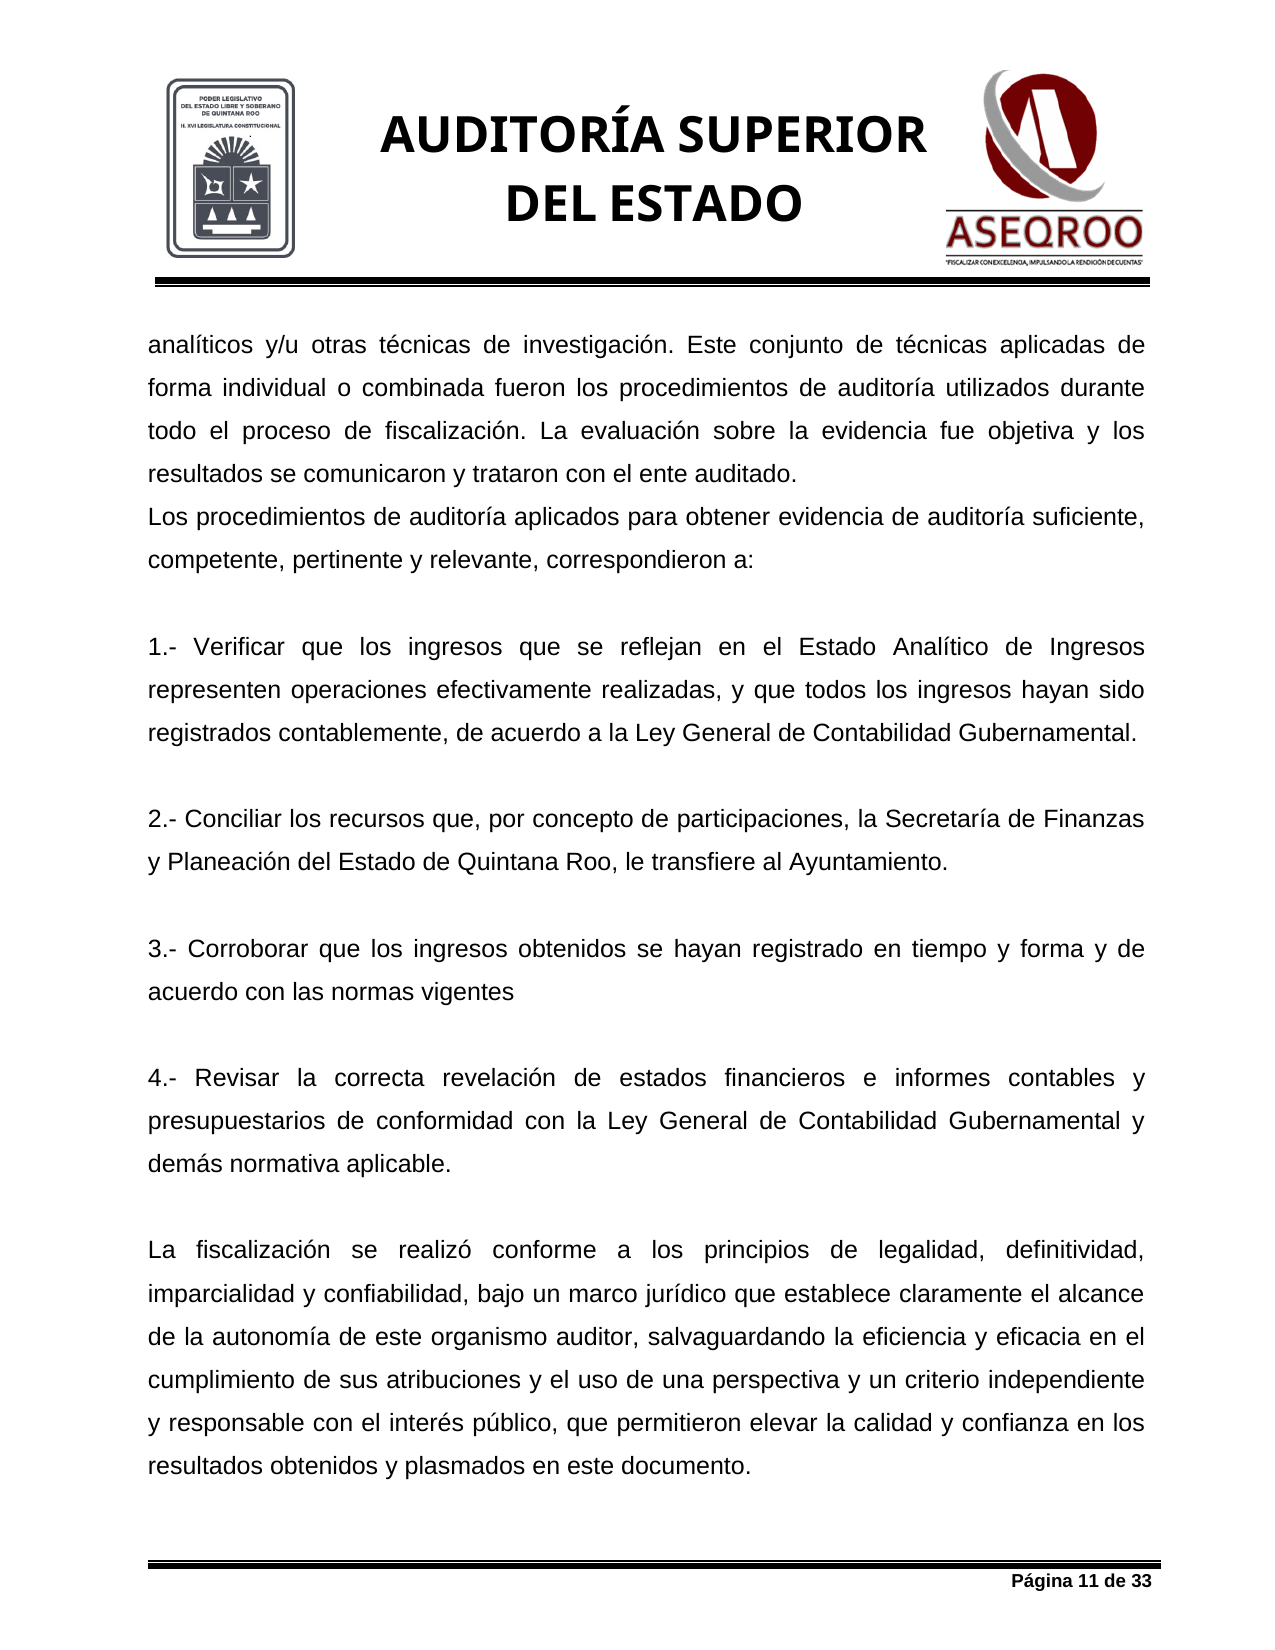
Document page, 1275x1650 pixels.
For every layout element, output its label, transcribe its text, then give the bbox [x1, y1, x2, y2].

text La fiscalización se realizó conforme a los principios de legalidad, definitividad, imparcialidad y confiabilidad, bajo un marco jurídico que establece claramente el alcance de la autonomía de este organismo auditor, salvaguardando la eficiencia y eficacia en el cumplimiento de sus atribuciones y el uso de una perspectiva y un criterio independiente y responsable con el interés público, que permitieron elevar la calidad y confianza en los resultados obtenidos y plasmados en este documento. [148, 1235, 1147, 1480]
text 4.- Revisar la correcta revelación de estados financieros e informes contables y presupuestarios de conformidad con la Ley General de Contabilidad Gubernamental y demás normativa aplicable. [148, 1063, 1147, 1178]
picture [945, 70, 1143, 266]
text 1.- Verificar que los ingresos que se reflejan en el Estado Analítico de Ingresos representen operaciones efectivamente realizadas, y que todos los ingresos hayan sido registrados contablemente, de acuerdo a la Ley General de Contabilidad Gubernamental. [148, 632, 1147, 747]
text 2.- Conciliar los recursos que, por concepto de participaciones, la Secretaría de Finanzas y Planeación del Estado de Quintana Roo, le transfiere al Ayuntamiento. [148, 804, 1147, 876]
text 3.- Corroborar que los ingresos obtenidos se hayan registrado en tiempo y forma y de acuerdo con las normas vigentes [148, 933, 1147, 1005]
picture [162, 77, 296, 258]
text Los procedimientos de auditoría aplicados para obtener evidencia de auditoría suficiente, competente, pertinente y relevante, correspondieron a: [148, 502, 1147, 574]
